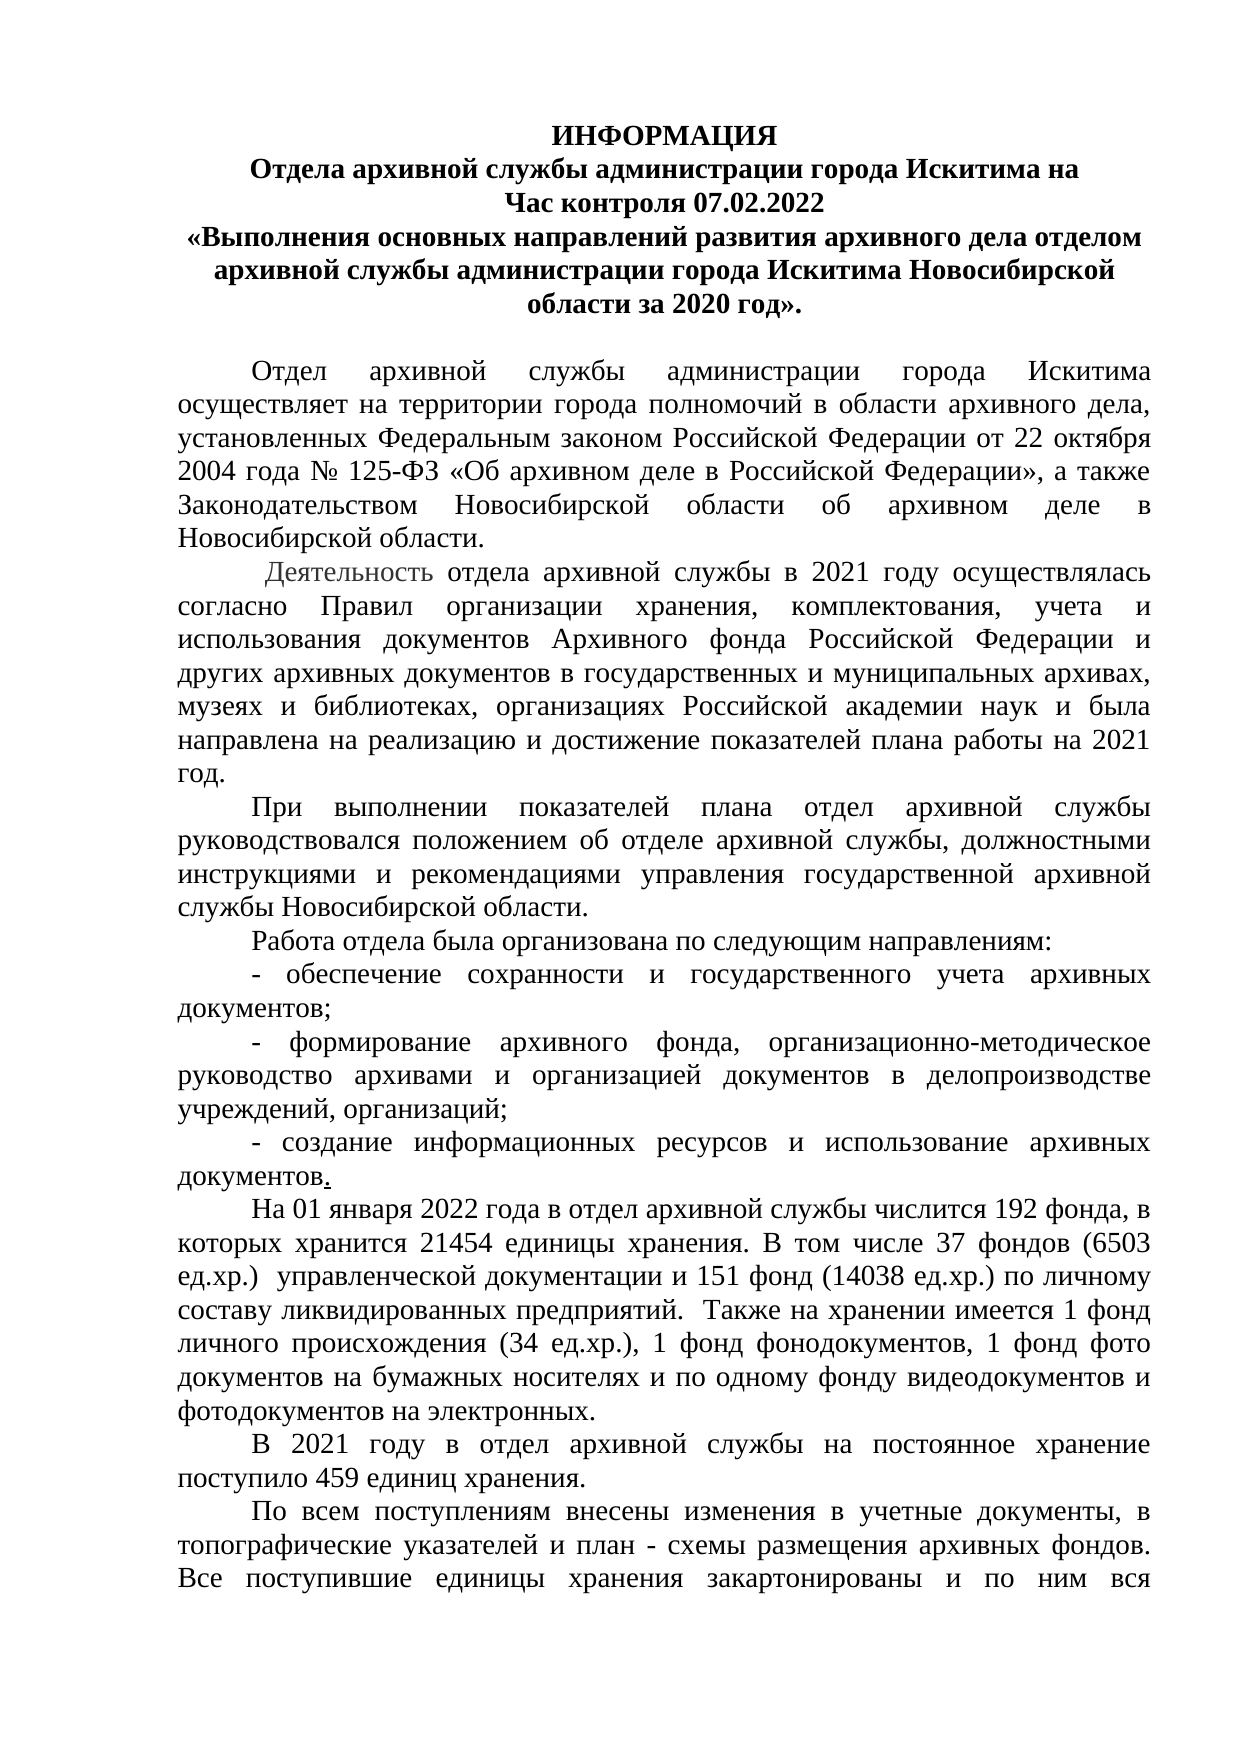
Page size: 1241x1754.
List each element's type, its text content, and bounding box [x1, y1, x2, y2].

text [177, 1493, 1152, 1594]
text ИНФОРМАЦИЯ [177, 118, 1152, 152]
text - создание информационных ресурсов и использование архивных документов. [177, 1124, 1152, 1191]
text «Выполнения основных направлений развития архивного дела отделом архивной службы администрации города Искитима Новосибирской области за 2020 год». [177, 219, 1152, 319]
text Деятельность отдела архивной службы в 2021 году осуществлялась согласно Правил организации хранения, комплектования, учета и использования документов Архивного фонда Российской Федерации и других архивных документов в государственных и муниципальных архивах, музеях и библиотеках, организациях Российской академии наук и была направлена на реализацию и достижение показателей плана работы на 2021 год. [177, 554, 1152, 789]
text В 2021 году в отдел архивной службы на постоянное хранение поступило 459 единиц хранения. [177, 1426, 1152, 1493]
text - формирование архивного фонда, организационно-методическое руководство архивами и организацией документов в делопроизводстве учреждений, организаций; [177, 1024, 1152, 1124]
text На 01 января 2022 года в отдел архивной службы числится 192 фонда, в которых хранится 21454 единицы хранения. В том числе 37 фондов (6503 ед.хр.) управленческой документации и 151 фонд (14038 ед.хр.) по личному составу ликвидированных предприятий. Также на хранении имеется 1 фонд личного происхождения (34 ед.хр.), 1 фонд фонодокументов, 1 фонд фото документов на бумажных носителях и по одному фонду видеодокументов и фотодокументов на электронных. [177, 1191, 1152, 1426]
text Отдела архивной службы администрации города Искитима на [177, 152, 1152, 185]
text Час контроля 07.02.2022 [177, 185, 1152, 219]
text При выполнении показателей плана отдел архивной службы руководствовался положением об отделе архивной службы, должностными инструкциями и рекомендациями управления государственной архивной службы Новосибирской области. [177, 789, 1152, 923]
text Работа отдела была организована по следующим направлениям: [177, 923, 1152, 957]
text - обеспечение сохранности и государственного учета архивных документов; [177, 957, 1152, 1024]
text Отдел архивной службы администрации города Искитима осуществляет на территории города полномочий в области архивного дела, установленных Федеральным законом Российской Федерации от 22 октября 2004 года № 125-ФЗ «Об архивном деле в Российской Федерации», а также Законодательством Новосибирской области об архивном деле в Новосибирской области. [177, 353, 1152, 554]
